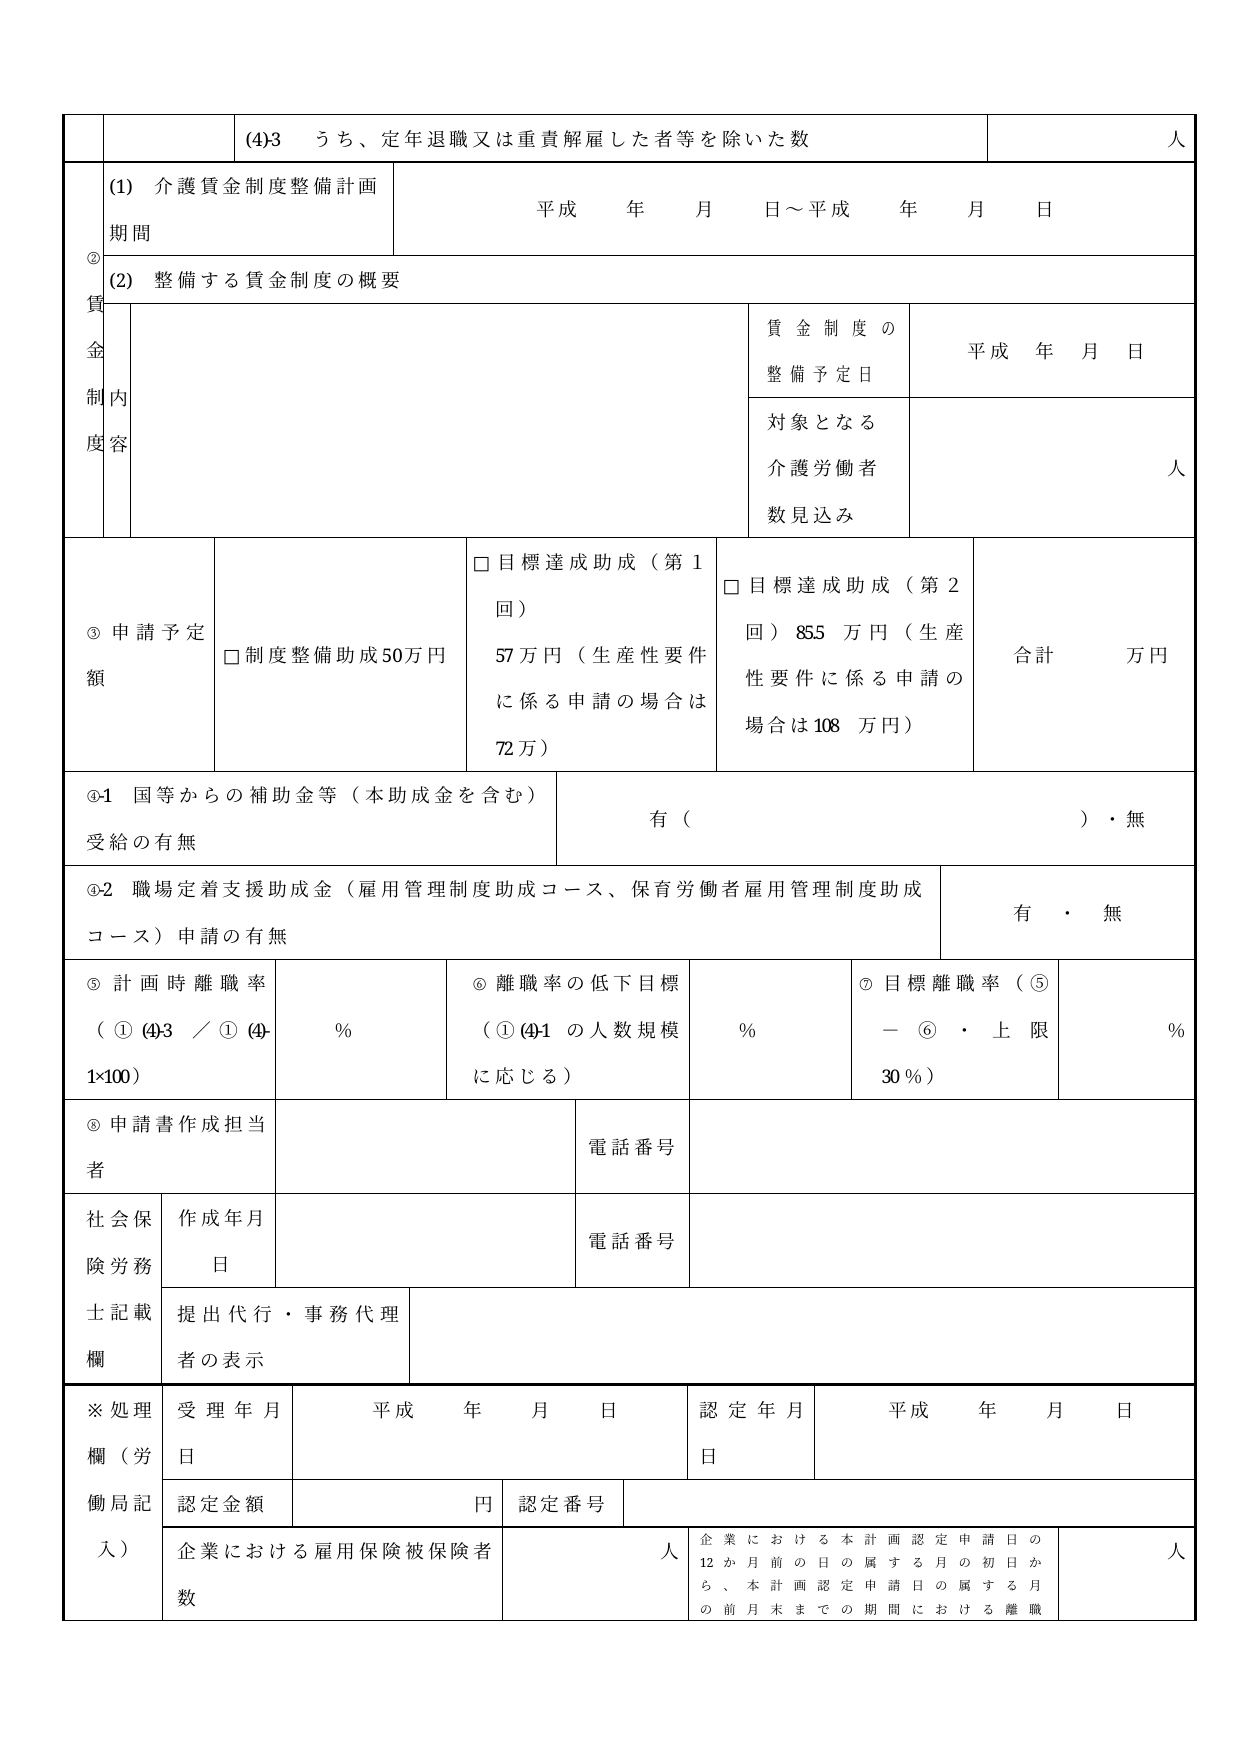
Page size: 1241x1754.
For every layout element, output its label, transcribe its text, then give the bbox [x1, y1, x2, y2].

table_cell ⑥離職率の低下目標（①(4)-1の人数規模に応じる） [447, 960, 689, 1099]
table_cell ％ [276, 960, 446, 1099]
table_cell [410, 1288, 1194, 1383]
table_cell ※処理欄（労働局記入） [65, 1386, 162, 1620]
table_cell 平成 年 月 日～平成 年 月 日 [394, 163, 1194, 255]
table_cell (1)介護賃金制度整備計画期間 [104, 163, 393, 255]
table_cell ⑦目標離職率（⑤－⑥・上限30％） [852, 960, 1058, 1099]
table_cell 人 [910, 398, 1194, 537]
table_cell [624, 1480, 1194, 1526]
table_cell 認定金額 [163, 1480, 292, 1526]
table_cell ⑧申請書作成担当者 [65, 1100, 275, 1193]
table_cell 認定番号 [503, 1480, 623, 1526]
table_cell [131, 304, 748, 537]
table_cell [689, 1528, 1058, 1620]
table_cell [276, 1194, 575, 1287]
table_cell 円 [293, 1480, 502, 1526]
table_cell 電話番号 [576, 1194, 689, 1287]
table_cell (2)整備する賃金制度の概要 [104, 256, 1194, 303]
table_cell ④-1 国等からの補助金等（本助成金を含む）受給の有無 [65, 772, 556, 864]
table_cell 人 [1059, 1528, 1194, 1620]
table_cell 賃金制度の整備予定日 [749, 304, 909, 397]
table_cell ④-2 職場定着支援助成金（雇用管理制度助成コース、保育労働者雇用管理制度助成コース）申請の有無 [65, 866, 940, 958]
table_cell 認定年月日 [688, 1386, 814, 1479]
table_cell 対象となる介護労働者数見込み [749, 398, 909, 537]
table_cell 平成 年 月 日 [910, 304, 1194, 397]
table_cell 合計 万円 [974, 538, 1194, 771]
table_cell 平成 年 月 日 [815, 1386, 1194, 1479]
table_cell [690, 1100, 1194, 1193]
table_cell ％ [1059, 960, 1194, 1099]
table_cell 受理年月日 [163, 1386, 292, 1479]
table_cell (4)-3 うち、定年退職又は重責解雇した者等を除いた数 [235, 115, 987, 161]
table_cell 人 [988, 115, 1194, 161]
table_cell ⑤計画時離職率（①(4)-3／①(4)-1×100） [65, 960, 275, 1099]
table_cell 企業における雇用保険被保険者数 [163, 1528, 502, 1620]
table_cell [276, 1100, 575, 1193]
table_cell [104, 115, 234, 161]
table_cell ％ [690, 960, 851, 1099]
table_cell □ 目標達成助成（第１回） 57万円（生産性要件に係る申請の場合は72万） [467, 538, 716, 771]
table_cell 電話番号 [576, 1100, 689, 1193]
table_cell □ 制度整備助成50万円 [215, 538, 466, 771]
table_cell □ 目標達成助成（第２回）85.5万円（生産性要件に係る申請の場合は108万円） [717, 538, 973, 771]
table_cell 人 [503, 1528, 688, 1620]
table_cell ②賃金制度 [65, 163, 103, 537]
table_cell 内容 [104, 304, 130, 537]
table_cell 平成 年 月 日 [293, 1386, 687, 1479]
table_cell 有 ・ 無 [941, 866, 1194, 958]
table_cell 社会保険労務士記載欄 [65, 1194, 161, 1383]
table_cell 提出代行・事務代理者の表示 [162, 1288, 409, 1383]
table_cell 有（ ）・無 [557, 772, 1194, 864]
table_cell 作成年月日 [162, 1194, 275, 1287]
table_cell [690, 1194, 1194, 1287]
table_cell ③申請予定額 [65, 538, 214, 771]
